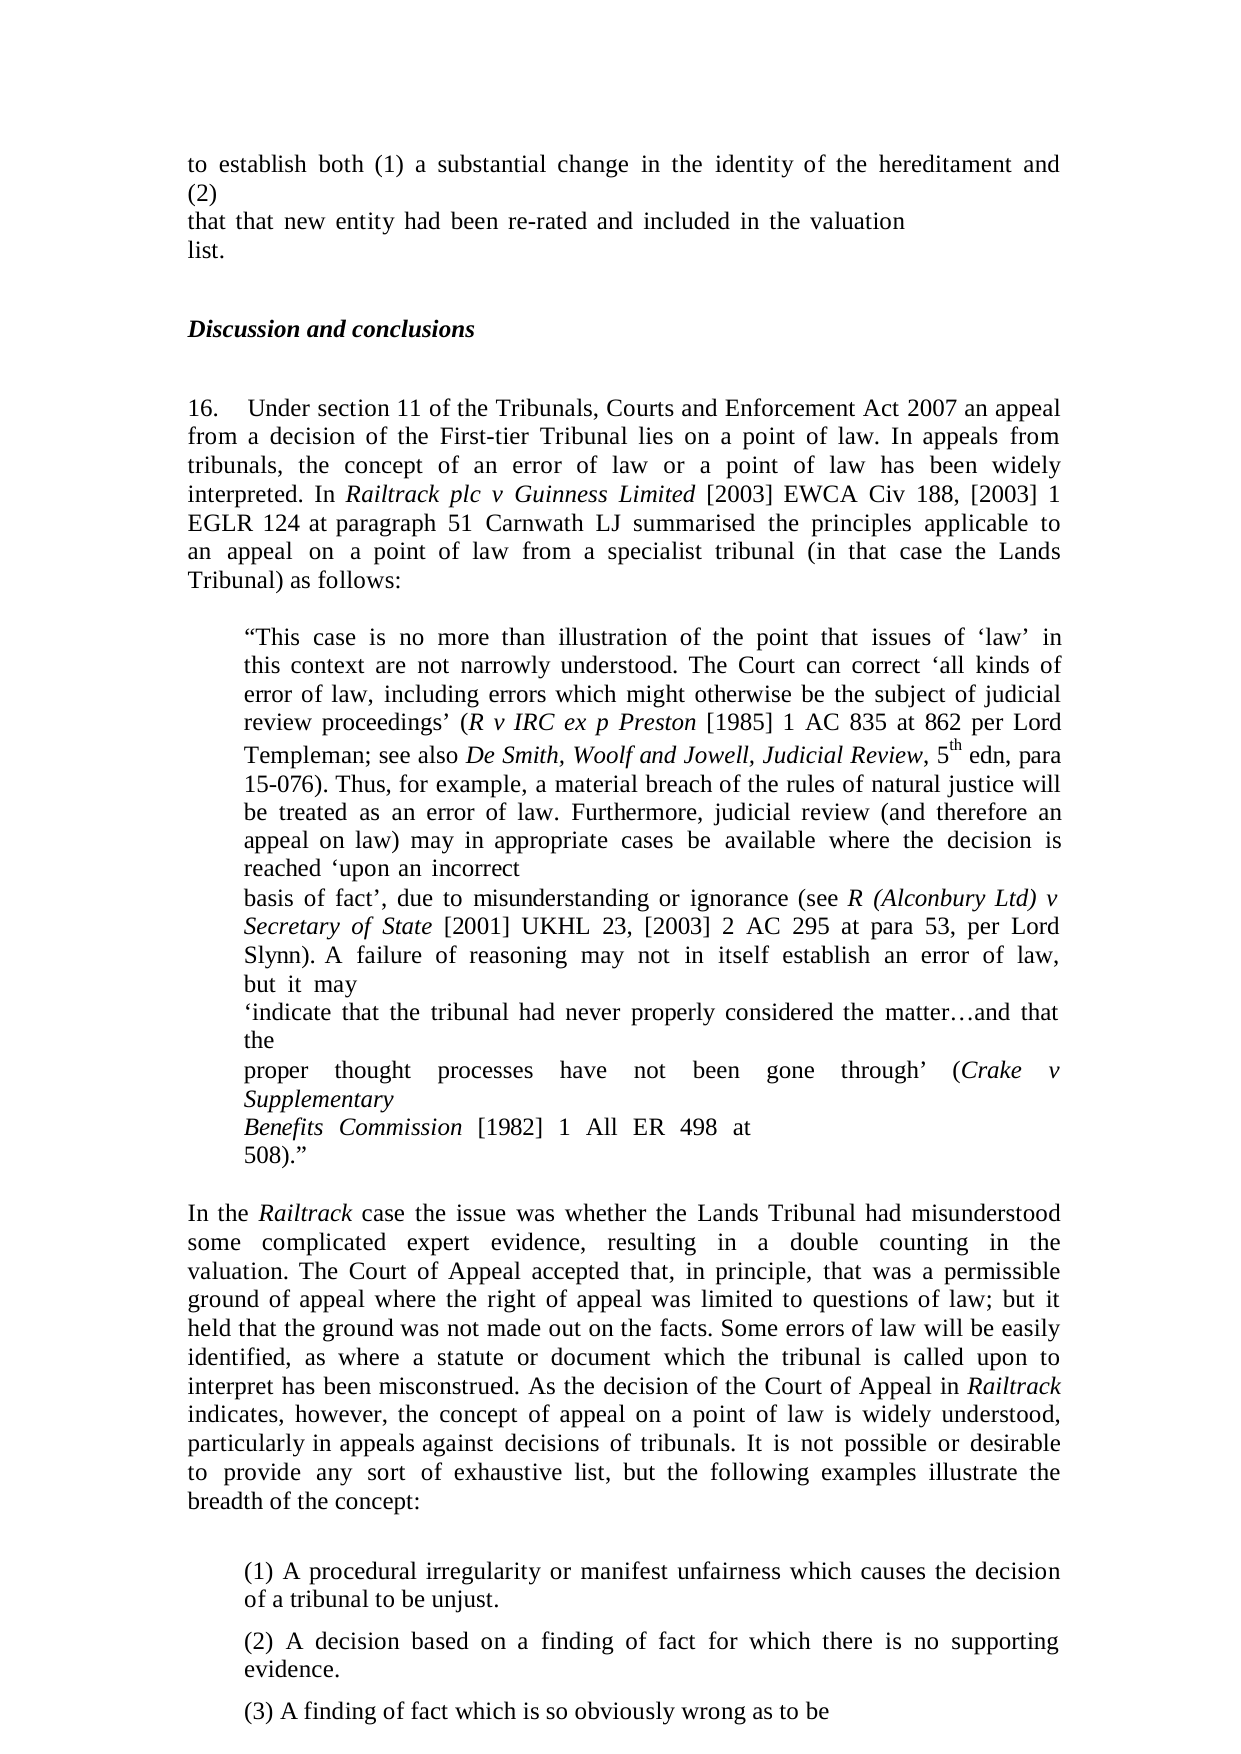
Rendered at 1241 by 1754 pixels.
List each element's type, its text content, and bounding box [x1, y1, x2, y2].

text basis of fact’, due to misunderstanding or ignorance (see R (Alconbury Ltd) v Secretary of State [2001] UKHL 23, [2003] 2 AC 295 at para 53, per Lord Slynn). A failure of reasoning may not in itself establish an error of law, but it may [243, 883, 1060, 998]
text “This case is no more than illustration of the point that issues of ‘law’ in this context are not narrowly understood. The Court can correct ‘all kinds of error of law, including errors which might otherwise be the subject of judicial review proceedings’ (R v IRC ex p Preston [1985] 1 AC 835 at 862 per Lord Templeman; see also De Smith, Woolf and Jowell, Judicial Review, 5th edn, para 15-076). Thus, for example, a material breach of the rules of natural justice will be treated as an error of law. Furthermore, judicial review (and therefore an appeal on law) may in appropriate cases be available where the decision is reached ‘upon an incorrect [243, 623, 1062, 882]
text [244, 1696, 927, 1724]
text 16. Under section 11 of the Tribunals, Courts and Enforcement Act 2007 an appeal from a decision of the First-tier Tribunal lies on a point of law. In appeals from tribunals, the concept of an error of law or a point of law has been widely interpreted. In Railtrack plc v Guinness Limited [2003] EWCA Civ 188, [2003] 1 EGLR 124 at paragraph 51 Carnwath LJ summarised the principles applicable to an appeal on a point of law from a specialist tribunal (in that case the Lands Tribunal) as follows: [187, 393, 1061, 594]
text proper thought processes have not been gone through’ (Crake v Supplementary [243, 1055, 1060, 1112]
text Benefits Commission [1982] 1 All ER 498 at 508).” [243, 1112, 751, 1169]
text (2) A decision based on a finding of fact for which there is no supporting evidence. [244, 1626, 1060, 1683]
text In the Railtrack case the issue was whether the Lands Tribunal had misunderstood some complicated expert evidence, resulting in a double counting in the valuation. The Court of Appeal accepted that, in principle, that was a permissible ground of appeal where the right of appeal was limited to questions of law; but it held that the ground was not made out on the facts. Some errors of law will be easily identified, as where a statute or document which the tribunal is called upon to interpret has been misconstrued. As the decision of the Court of Appeal in Railtrack indicates, however, the concept of appeal on a point of law is widely understood, particularly in appeals against decisions of tribunals. It is not possible or desirable to provide any sort of exhaustive list, but the following examples illustrate the breadth of the concept: [187, 1198, 1061, 1514]
text (1) A procedural irregularity or manifest unfairness which causes the decision of a tribunal to be unjust. [244, 1556, 1061, 1613]
text Discussion and conclusions [187, 314, 480, 343]
text that that new entity had been re-rated and included in the valuation list. [187, 207, 906, 264]
text ‘indicate that the tribunal had never properly considered the matter…and that the [243, 998, 1059, 1055]
text to establish both (1) a substantial change in the identity of the hereditament and (2) [187, 149, 1060, 207]
